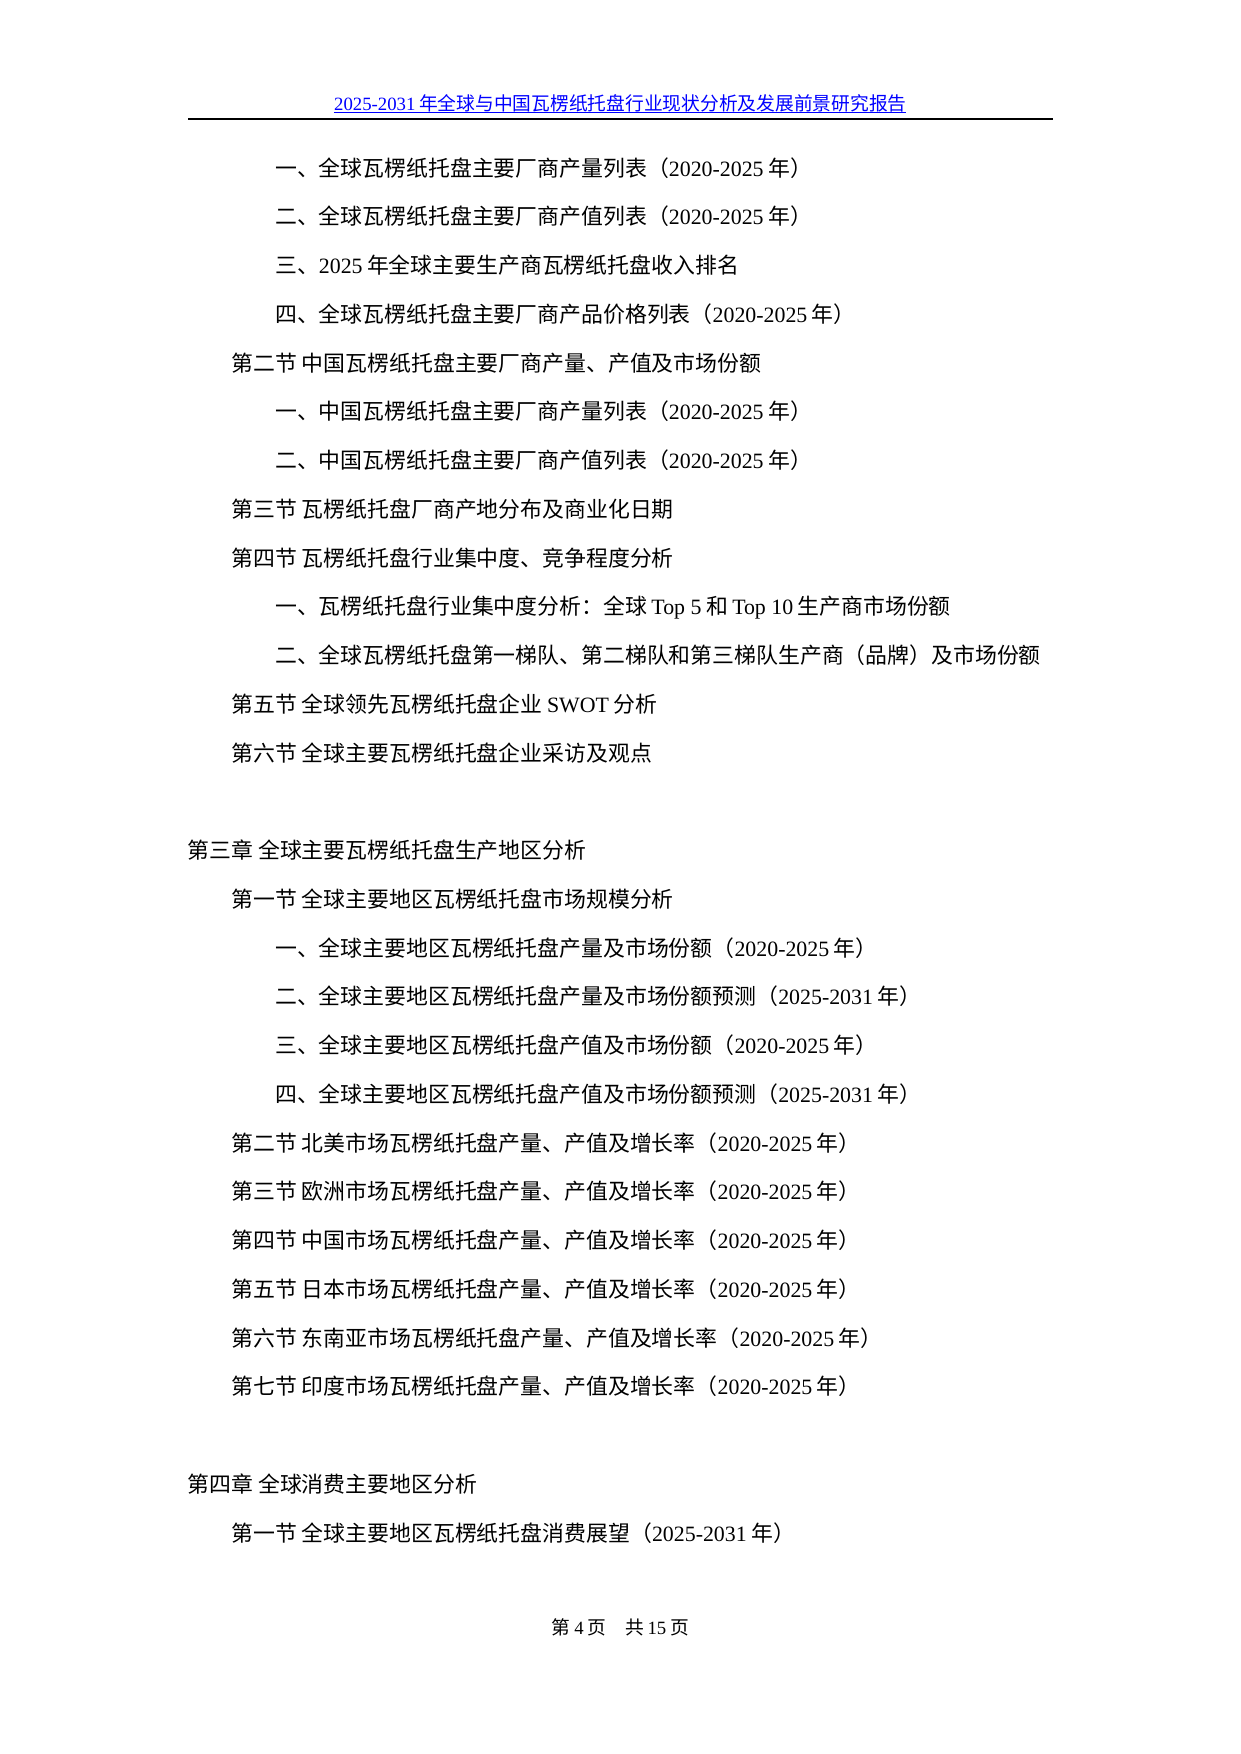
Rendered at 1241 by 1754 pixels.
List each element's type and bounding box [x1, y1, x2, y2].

text [187, 150, 1053, 1548]
